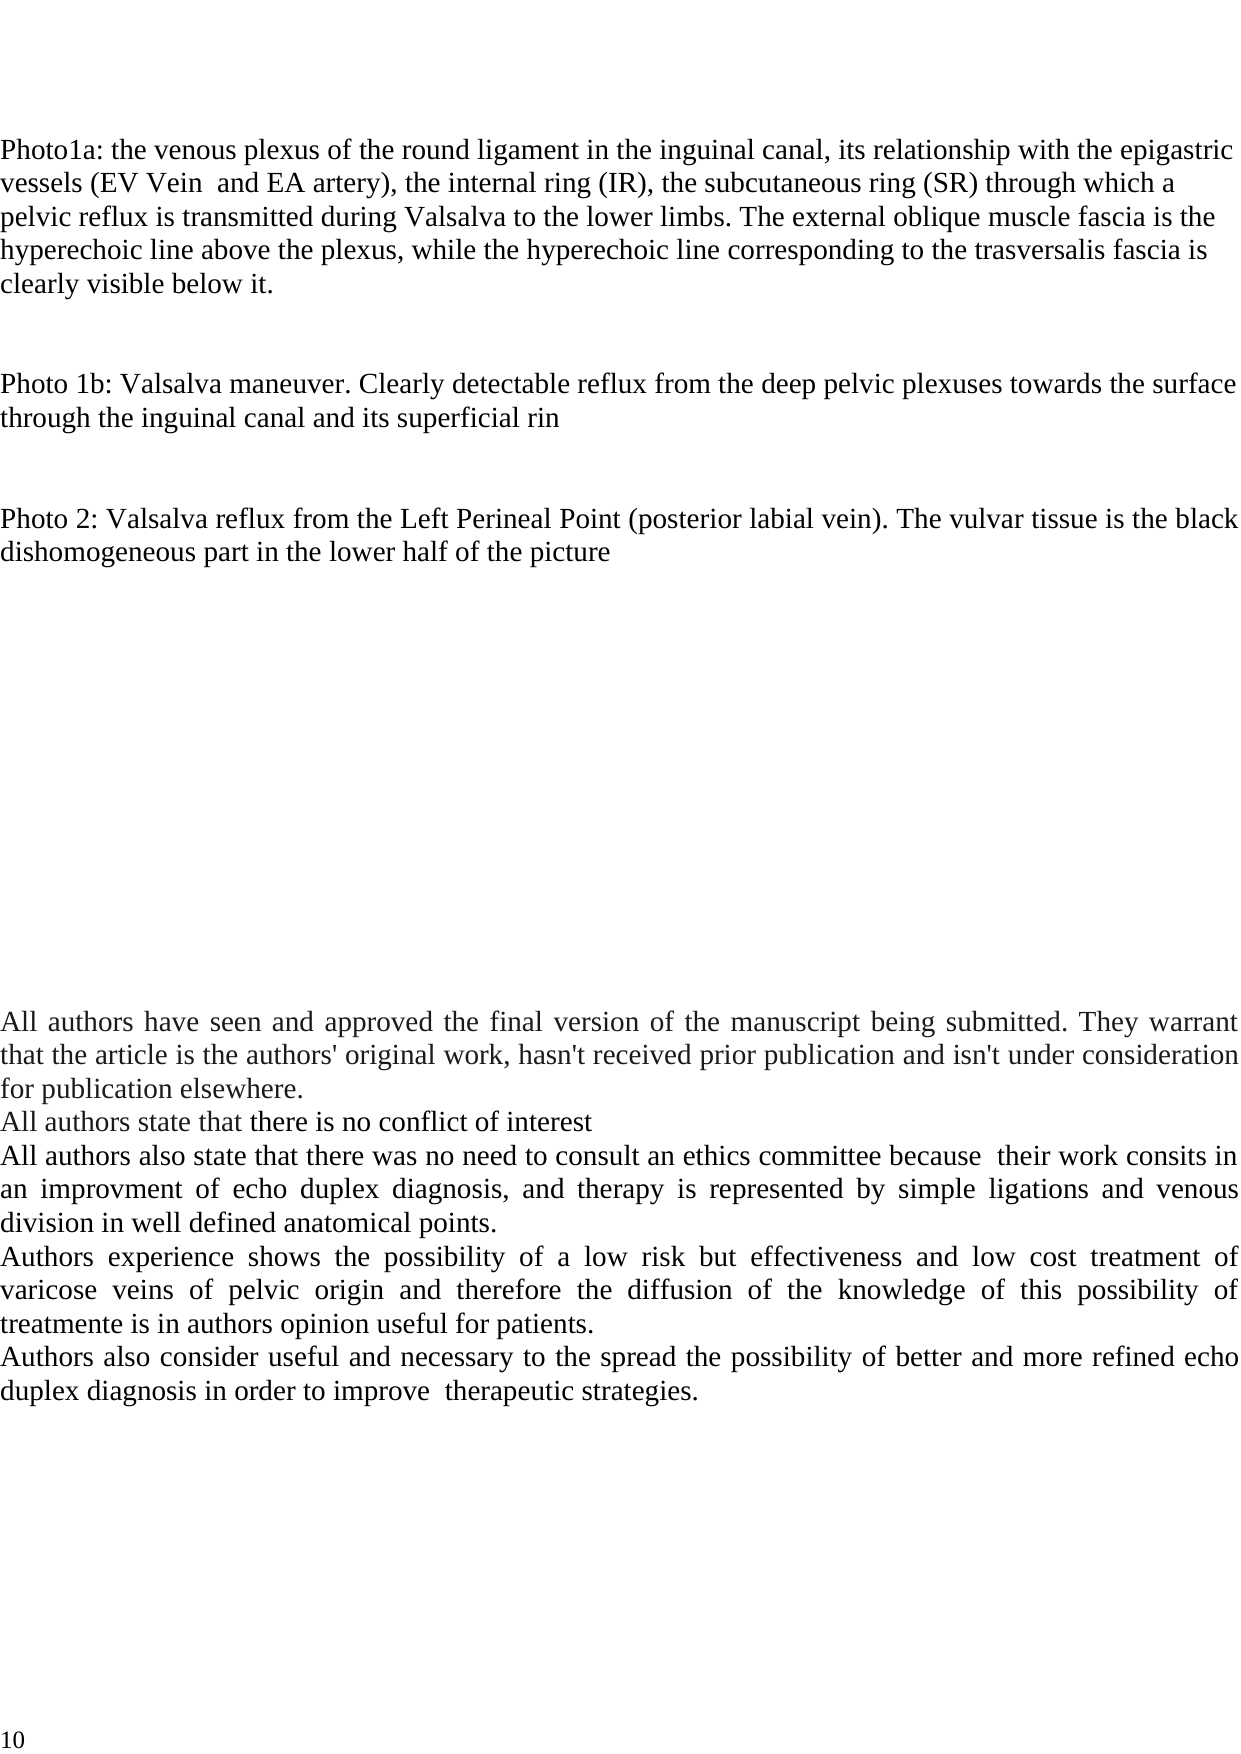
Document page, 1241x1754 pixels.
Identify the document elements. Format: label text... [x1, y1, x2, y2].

text Authors also consider useful and necessary to the spread the possibility of better and more refined echo duplex diagnosis in order to improve therapeutic strategies. [0, 1339, 1240, 1406]
text Photo 2: Valsalva reflux from the Left Perineal Point (posterior labial vein). The vulvar tissue is the black dishomogeneous part in the lower half of the picture [0, 501, 1240, 568]
text All authors state that there is no conflict of interest [0, 1104, 1240, 1138]
text All authors also state that there was no need to consult an ethics committee because their work consits in an improvment of echo duplex diagnosis, and therapy is represented by simple ligations and venous division in well defined anatomical points. [0, 1138, 1240, 1239]
text All authors have seen and approved the final version of the manuscript being submitted. They warrant that the article is the authors' original work, hasn't received prior publication and isn't under consideration for publication elsewhere. [0, 1004, 1240, 1104]
text Photo1a: the venous plexus of the round ligament in the inguinal canal, its relationship with the epigastric vessels (EV Vein and EA artery), the internal ring (IR), the subcutaneous ring (SR) through which a pelvic reflux is transmitted during Valsalva to the lower limbs. The external oblique muscle fascia is the hyperechoic line above the plexus, while the hyperechoic line corresponding to the trasversalis fascia is clearly visible below it. [0, 132, 1240, 299]
text Authors experience shows the possibility of a low risk but effectiveness and low cost treatment of varicose veins of pelvic origin and therefore the diffusion of the knowledge of this possibility of treatmente is in authors opinion useful for patients. [0, 1239, 1240, 1339]
text Photo 1b: Valsalva maneuver. Clearly detectable reflux from the deep pelvic plexuses towards the surface through the inguinal canal and its superficial rin [0, 367, 1240, 434]
